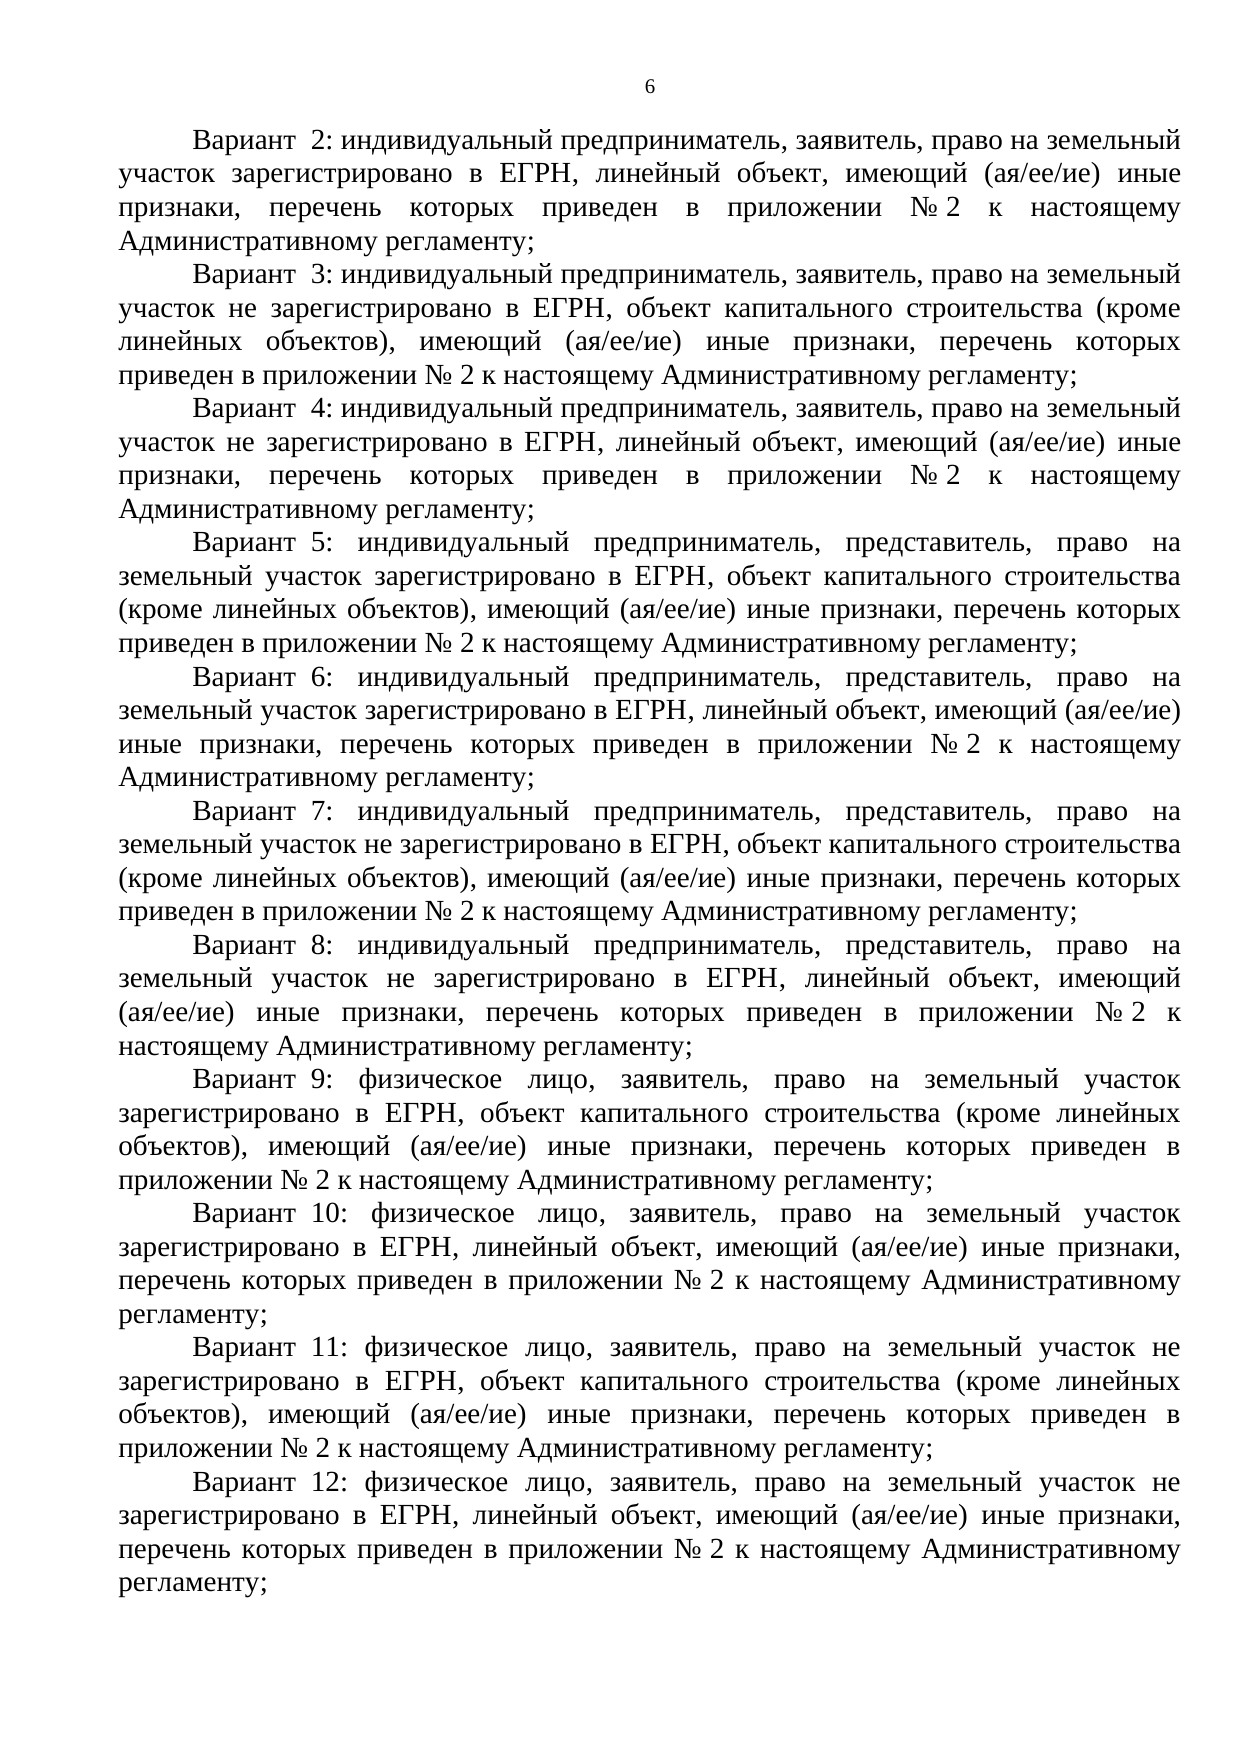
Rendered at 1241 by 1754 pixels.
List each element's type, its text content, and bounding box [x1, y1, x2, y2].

text Вариант 9: физическое лицо, заявитель, право на земельный участок зарегистрировано в ЕГРН, объект капитального строительства (кроме линейных объектов), имеющий (ая/ее/ие) иные признаки, перечень которых приведен в приложении № 2 к настоящему Административному регламенту; [118, 1061, 1181, 1195]
text Вариант 12: физическое лицо, заявитель, право на земельный участок не зарегистрировано в ЕГРН, линейный объект, имеющий (ая/ее/ие) иные признаки, перечень которых приведен в приложении № 2 к настоящему Административному регламенту; [118, 1464, 1181, 1598]
text Вариант 5: индивидуальный предприниматель, представитель, право на земельный участок зарегистрировано в ЕГРН, объект капитального строительства (кроме линейных объектов), имеющий (ая/ее/ие) иные признаки, перечень которых приведен в приложении № 2 к настоящему Административному регламенту; [118, 524, 1181, 659]
text Вариант 10: физическое лицо, заявитель, право на земельный участок зарегистрировано в ЕГРН, линейный объект, имеющий (ая/ее/ие) иные признаки, перечень которых приведен в приложении № 2 к настоящему Административному регламенту; [118, 1195, 1181, 1329]
text Вариант 2: индивидуальный предприниматель, заявитель, право на земельный участок зарегистрировано в ЕГРН, линейный объект, имеющий (ая/ее/ие) иные признаки, перечень которых приведен в приложении № 2 к настоящему Административному регламенту; [118, 122, 1181, 256]
text Вариант 8: индивидуальный предприниматель, представитель, право на земельный участок не зарегистрировано в ЕГРН, линейный объект, имеющий (ая/ее/ие) иные признаки, перечень которых приведен в приложении № 2 к настоящему Административному регламенту; [118, 927, 1181, 1061]
text Вариант 6: индивидуальный предприниматель, представитель, право на земельный участок зарегистрировано в ЕГРН, линейный объект, имеющий (ая/ее/ие) иные признаки, перечень которых приведен в приложении № 2 к настоящему Административному регламенту; [118, 659, 1181, 793]
text Вариант 4: индивидуальный предприниматель, заявитель, право на земельный участок не зарегистрировано в ЕГРН, линейный объект, имеющий (ая/ее/ие) иные признаки, перечень которых приведен в приложении № 2 к настоящему Административному регламенту; [118, 390, 1181, 524]
text Вариант 3: индивидуальный предприниматель, заявитель, право на земельный участок не зарегистрировано в ЕГРН, объект капитального строительства (кроме линейных объектов), имеющий (ая/ее/ие) иные признаки, перечень которых приведен в приложении № 2 к настоящему Административному регламенту; [118, 256, 1181, 390]
text Вариант 7: индивидуальный предприниматель, представитель, право на земельный участок не зарегистрировано в ЕГРН, объект капитального строительства (кроме линейных объектов), имеющий (ая/ее/ие) иные признаки, перечень которых приведен в приложении № 2 к настоящему Административному регламенту; [118, 793, 1181, 927]
text Вариант 11: физическое лицо, заявитель, право на земельный участок не зарегистрировано в ЕГРН, объект капитального строительства (кроме линейных объектов), имеющий (ая/ее/ие) иные признаки, перечень которых приведен в приложении № 2 к настоящему Административному регламенту; [118, 1329, 1181, 1464]
